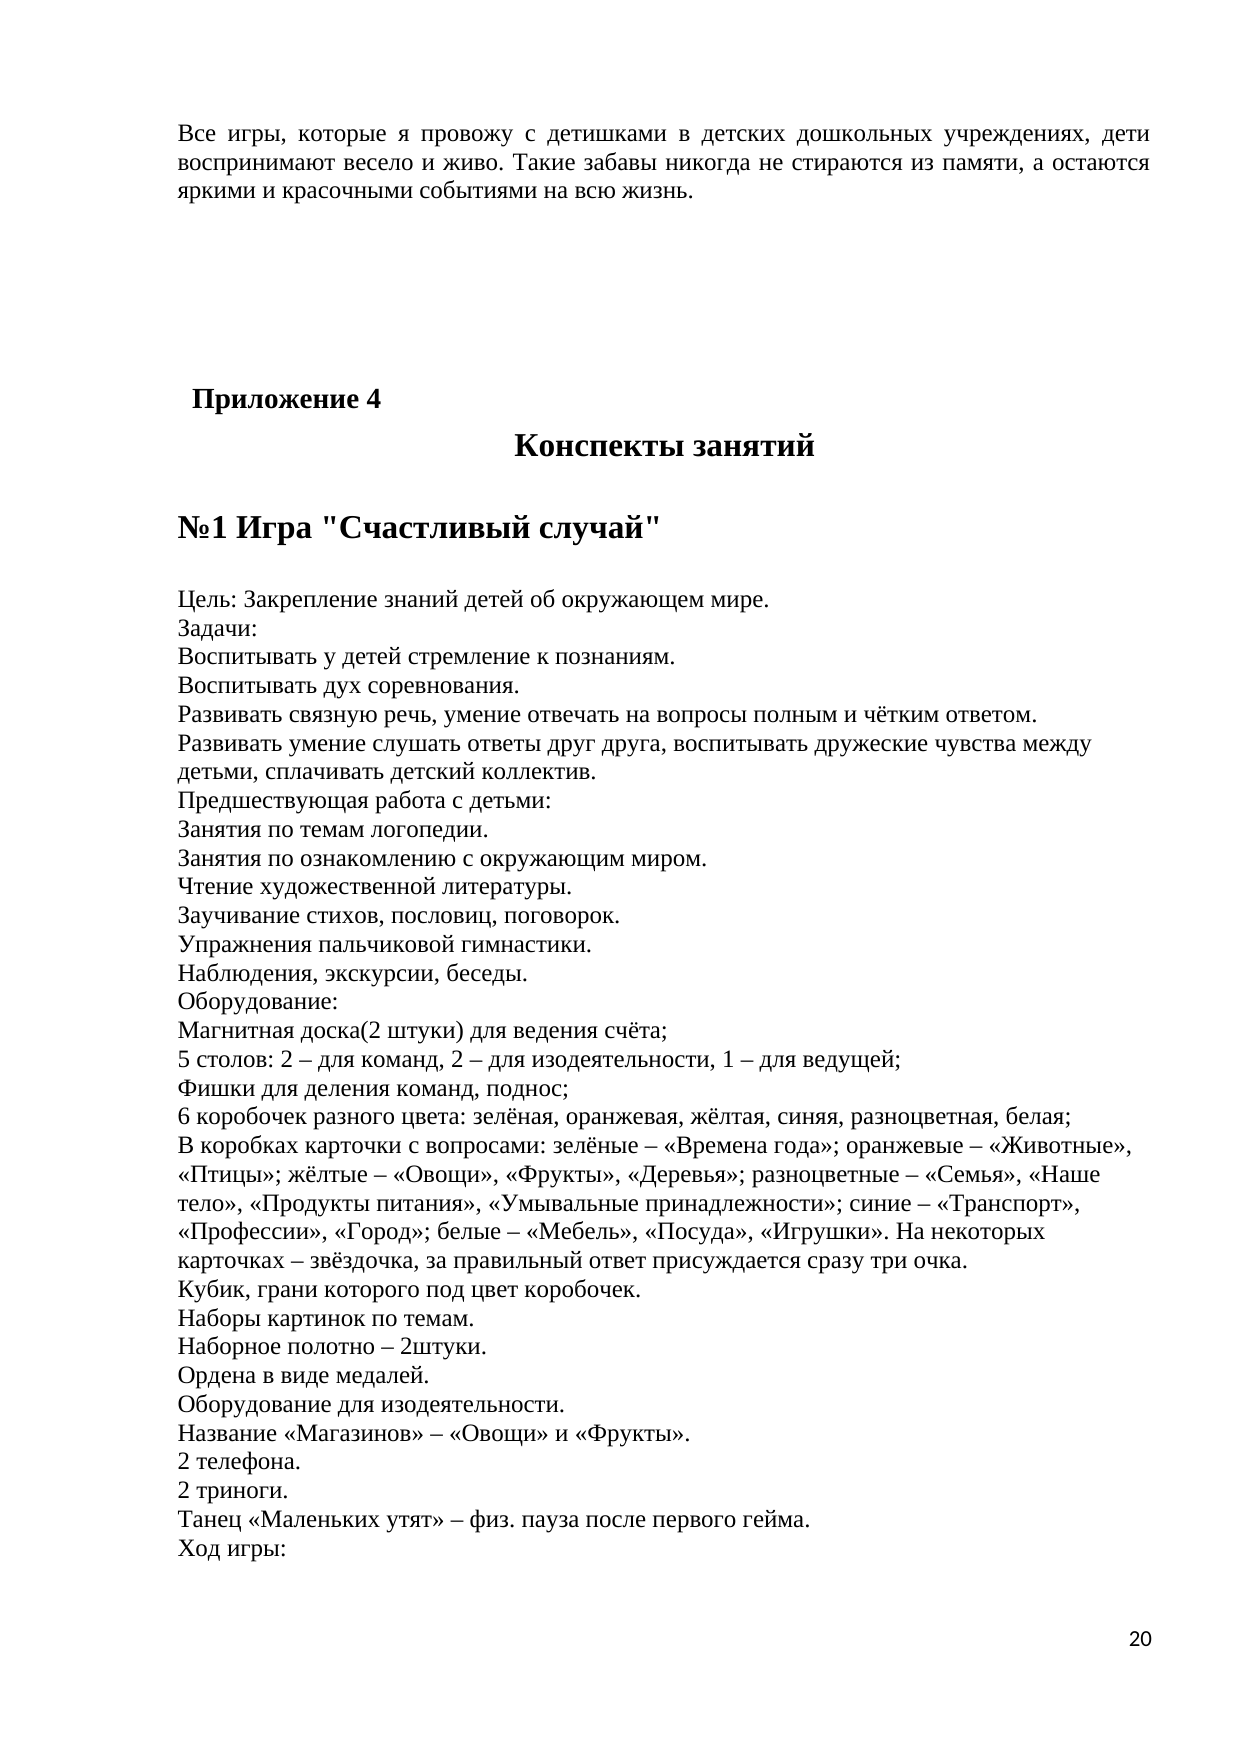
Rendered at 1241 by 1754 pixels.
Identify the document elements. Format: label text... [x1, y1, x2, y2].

text Предшествующая работа с детьми: [177, 785, 1152, 814]
text Задачи: [177, 613, 1152, 641]
text 2 триноги. [177, 1475, 1152, 1504]
text 2 телефона. [177, 1446, 1152, 1475]
text Цель: Закрепление знаний детей об окружающем мире. [177, 584, 1152, 613]
text Упражнения пальчиковой гимнастики. [177, 929, 1152, 958]
text Фишки для деления команд, поднос; [177, 1073, 1152, 1101]
text Магнитная доска(2 штуки) для ведения счёта; [177, 1015, 1152, 1044]
text Наборное полотно – 2штуки. [177, 1331, 1152, 1360]
text Заучивание стихов, пословиц, поговорок. [177, 900, 1152, 929]
text Кубик, грани которого под цвет коробочек. [177, 1274, 1152, 1303]
text Оборудование: [177, 986, 1152, 1015]
text Наборы картинок по темам. [177, 1303, 1152, 1331]
text №1 Игра "Счастливый случай" [177, 507, 1152, 546]
text Оборудование для изодеятельности. [177, 1389, 1152, 1418]
text Занятия по темам логопедии. [177, 814, 1152, 843]
text Приложение 4 [177, 381, 1152, 414]
text Ордена в виде медалей. [177, 1360, 1152, 1389]
text Занятия по ознакомлению с окружающим миром. [177, 843, 1152, 871]
text Наблюдения, экскурсии, беседы. [177, 958, 1152, 986]
text Развивать связную речь, умение отвечать на вопросы полным и чётким ответом. [177, 699, 1152, 728]
text Развивать умение слушать ответы друг друга, воспитывать дружеские чувства между детьми, сплачивать детский коллектив. [177, 728, 1152, 785]
text Ход игры: [177, 1533, 1152, 1561]
text Все игры, которые я провожу с детишками в детских дошкольных учреждениях, дети воспринимают весело и живо. Такие забавы никогда не стираются из памяти, а остаются яркими и красочными событиями на всю жизнь. [177, 118, 1152, 204]
text Чтение художественной литературы. [177, 871, 1152, 900]
text В коробках карточки с вопросами: зелёные – «Времена года»; оранжевые – «Животные», «Птицы»; жёлтые – «Овощи», «Фрукты», «Деревья»; разноцветные – «Семья», «Наше тело», «Продукты питания», «Умывальные принадлежности»; синие – «Транспорт», «Профессии», «Город»; белые – «Мебель», «Посуда», «Игрушки». На некоторых карточках – звёздочка, за правильный ответ присуждается сразу три очка. [177, 1130, 1152, 1274]
text Название «Магазинов» – «Овощи» и «Фрукты». [177, 1418, 1152, 1446]
text Конспекты занятий [177, 425, 1152, 463]
text Воспитывать дух соревнования. [177, 670, 1152, 699]
text 5 столов: 2 – для команд, 2 – для изодеятельности, 1 – для ведущей; [177, 1044, 1152, 1073]
text Танец «Маленьких утят» – физ. пауза после первого гейма. [177, 1504, 1152, 1533]
text Воспитывать у детей стремление к познаниям. [177, 641, 1152, 670]
text 6 коробочек разного цвета: зелёная, оранжевая, жёлтая, синяя, разноцветная, белая; [177, 1101, 1152, 1130]
